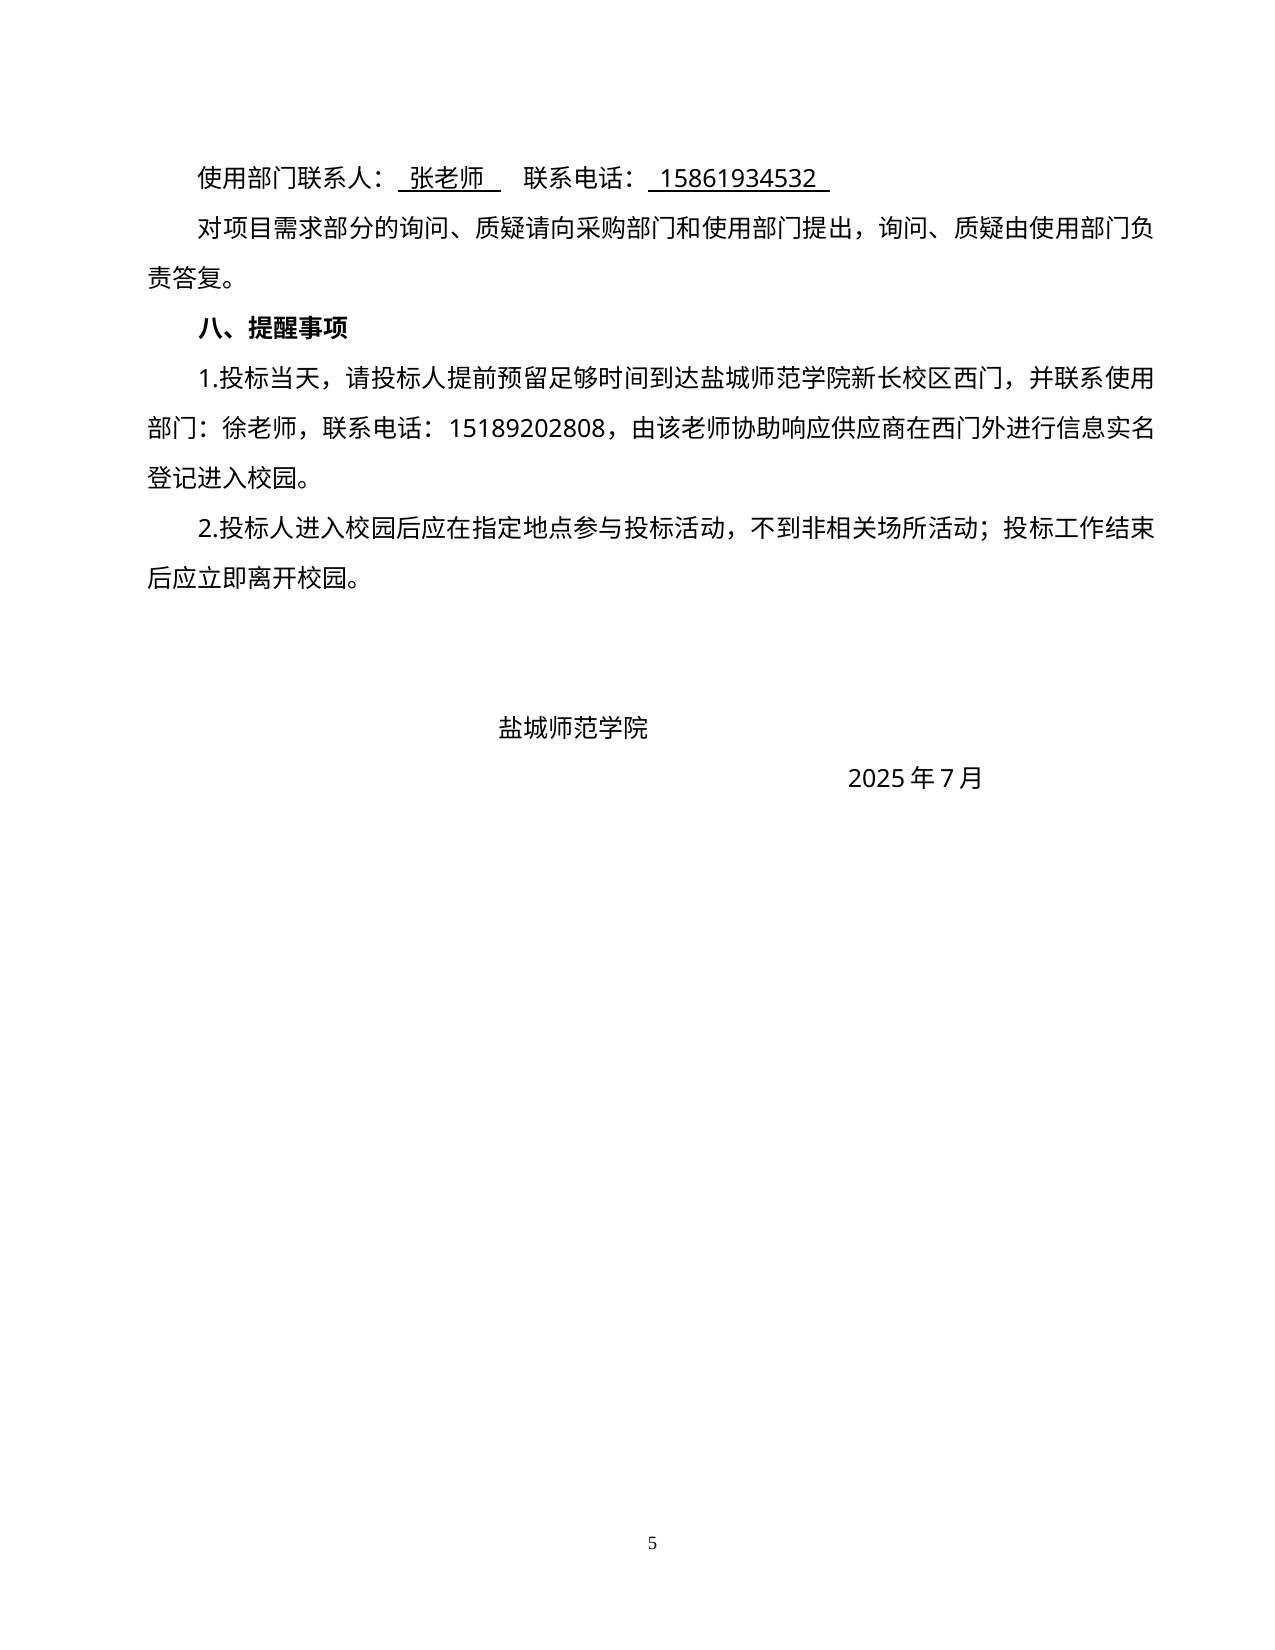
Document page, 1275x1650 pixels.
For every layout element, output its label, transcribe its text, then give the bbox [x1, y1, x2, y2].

text 盐城师范学院 [148, 698, 1157, 748]
text 八、提醒事项 [148, 298, 1157, 348]
text 1.投标当天，请投标人提前预留足够时间到达盐城师范学院新长校区西门，并联系使用部门：徐老师，联系电话：15189202808，由该老师协助响应供应商在西门外进行信息实名登记进入校园。 [148, 348, 1157, 498]
text 对项目需求部分的询问、质疑请向采购部门和使用部门提出，询问、质疑由使用部门负责答复。 [148, 198, 1157, 298]
text 2025年7月 [148, 748, 1157, 798]
text 2.投标人进入校园后应在指定地点参与投标活动，不到非相关场所活动；投标工作结束后应立即离开校园。 [148, 498, 1157, 598]
text 使用部门联系人： 张老师 联系电话： 15861934532 [148, 148, 1157, 198]
